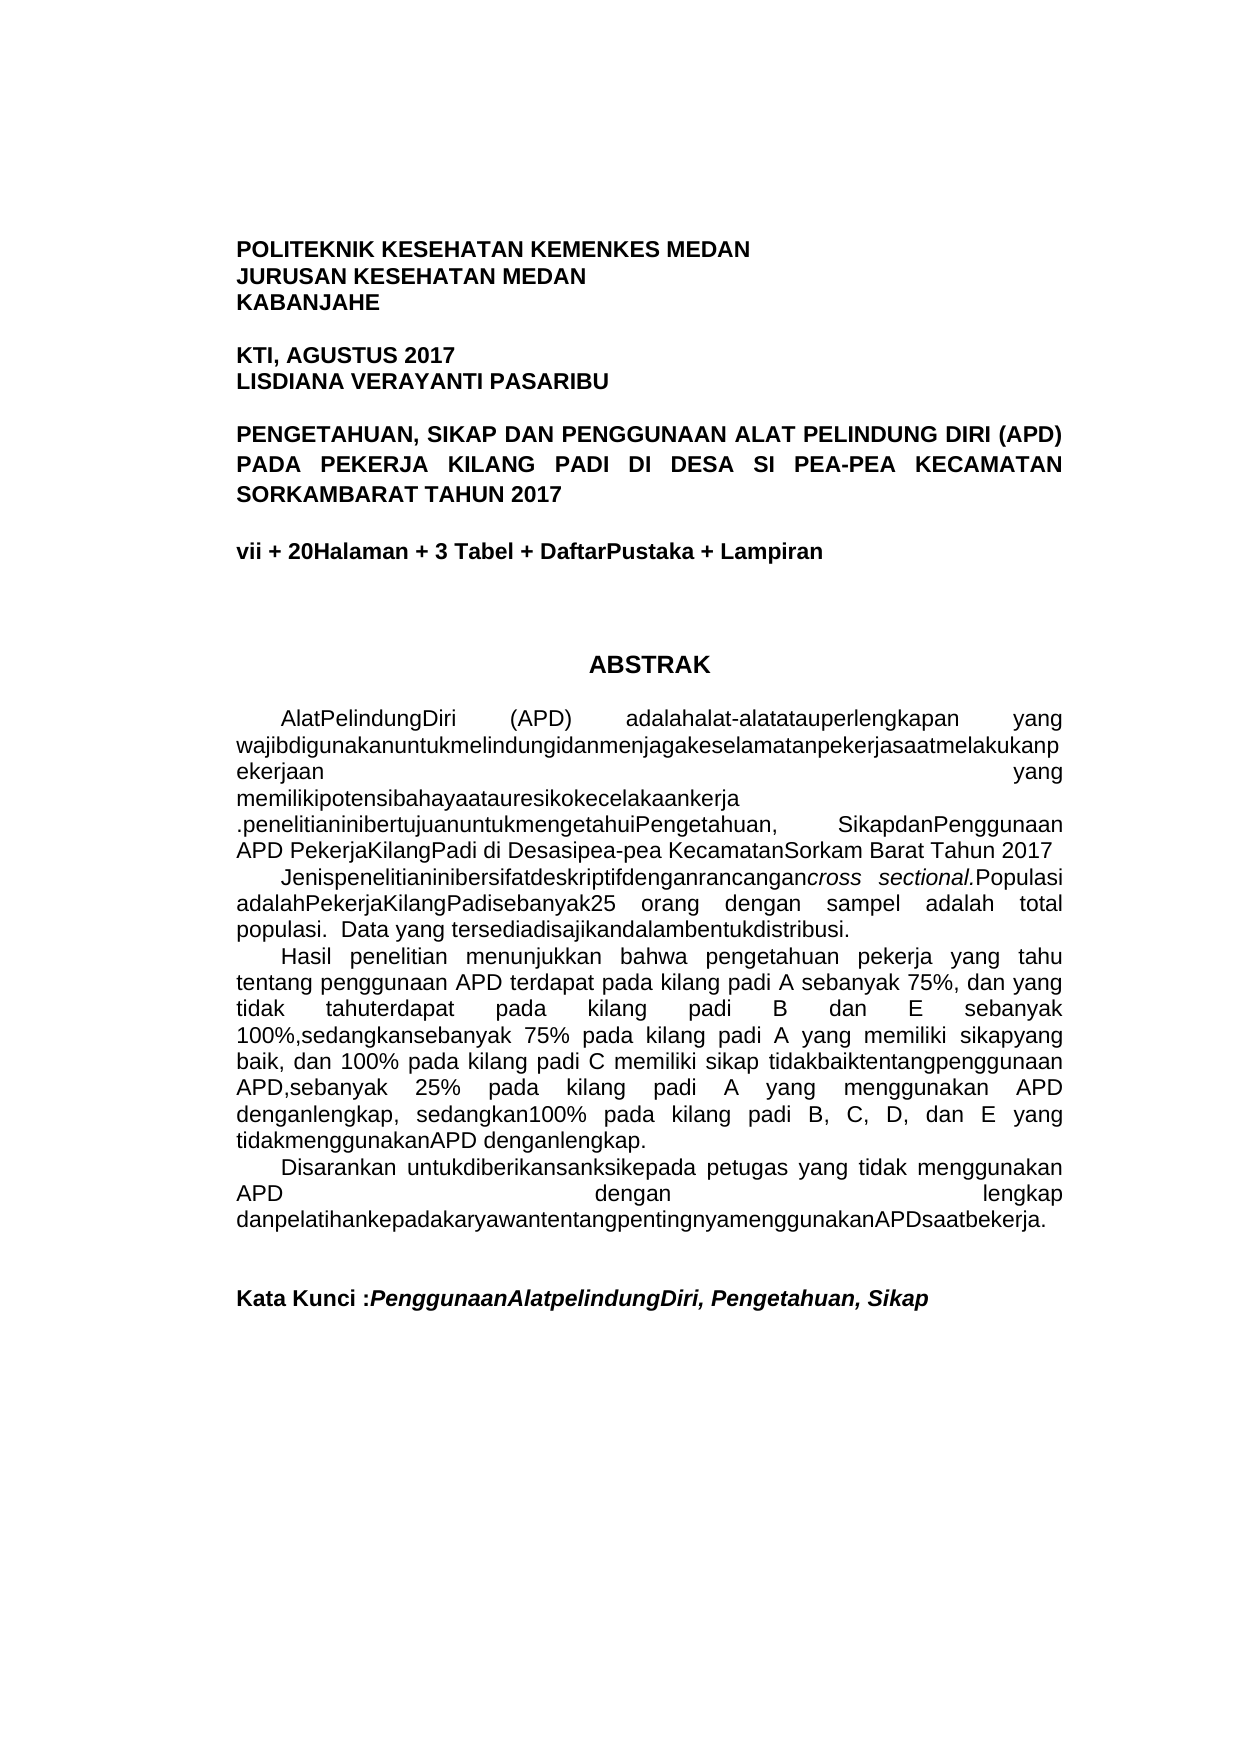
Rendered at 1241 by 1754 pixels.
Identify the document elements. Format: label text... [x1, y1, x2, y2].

text PENGETAHUAN, SIKAP DAN PENGGUNAAN ALAT PELINDUNG DIRI (APD) PADA PEKERJA KILANG PADI DI DESA SI PEA-PEA KECAMATAN SORKAMBARAT TAHUN 2017 [236, 421, 1063, 507]
text Kata Kunci :PenggunaanAlatpelindungDiri, Pengetahuan, Sikap [236, 1285, 1063, 1312]
text Jenispenelitianinibersifatdeskriptifdenganrancangancross sectional.Populasi adalahPekerjaKilangPadisebanyak25 orang dengan sampel adalah total populasi. Data yang tersediadisajikandalambentukdistribusi. [236, 863, 1063, 943]
text Disarankan untukdiberikansanksikepada petugas yang tidak menggunakan APD dengan lengkap danpelatihankepadakaryawantentangpentingnyamenggunakanAPDsaatbekerja. [236, 1153, 1063, 1232]
text vii + 20Halaman + 3 Tabel + DaftarPustaka + Lampiran [236, 538, 1063, 564]
text LISDIANA VERAYANTI PASARIBU [236, 368, 1063, 394]
text JURUSAN KESEHATAN MEDAN [236, 263, 1063, 289]
text KTI, AGUSTUS 2017 [236, 342, 1063, 368]
list Hasil penelitian menunjukkan bahwa pengetahuan pekerja yang tahu tentang penggunaan APD terdapat pada kilang padi A sebanyak 75%, dan yang tidak tahuterdapat pada kilang padi B dan E sebanyak 100%,sedangkansebanyak 75% pada kilang padi A yang memiliki sikapyang baik, dan 100% pada kilang padi C memiliki sikap tidakbaiktentangpenggunaan APD,sebanyak 25% pada kilang padi A yang menggunakan APD denganlengkap, sedangkan100% pada kilang padi B, C, D, dan E yang tidakmenggunakanAPD denganlengkap. [236, 943, 1063, 1153]
text ABSTRAK [236, 650, 1063, 679]
text KABANJAHE [236, 289, 1063, 315]
text AlatPelindungDiri (APD) adalahalat-alatatauperlengkapan yang wajibdigunakanuntukmelindungidanmenjagakeselamatanpekerjasaatmelakukanpekerjaan yang memilikipotensibahayaatauresikokecelakaankerja.penelitianinibertujuanuntukmengetahuiPengetahuan, SikapdanPenggunaan APD PekerjaKilangPadi di Desasipea-pea KecamatanSorkam Barat Tahun 2017 [236, 705, 1063, 863]
text POLITEKNIK KESEHATAN KEMENKES MEDAN [236, 236, 1063, 263]
